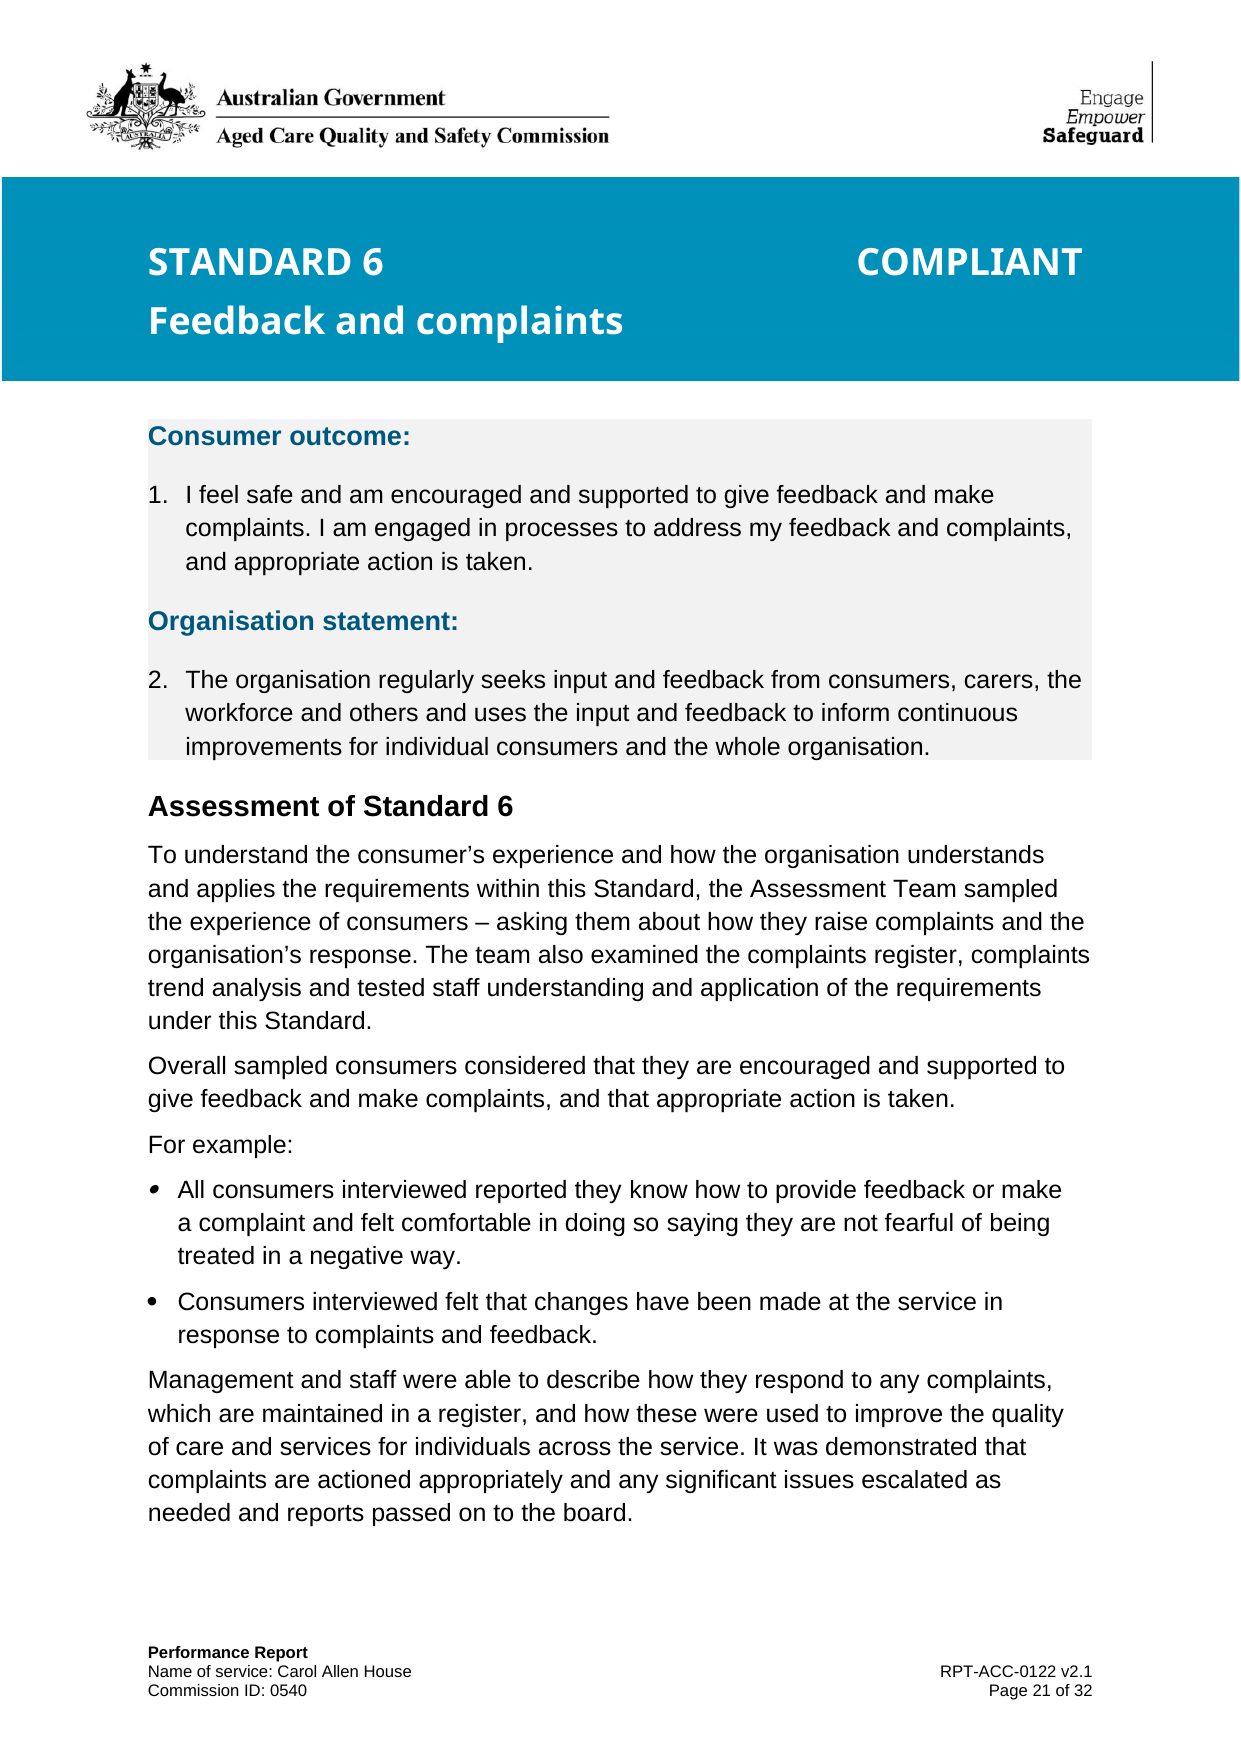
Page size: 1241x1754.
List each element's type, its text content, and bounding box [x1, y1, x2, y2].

list The organisation regularly seeks input and feedback from consumers, carers, the workforce and others and uses the input and feedback to inform continuous improvements for individual consumers and the whole organisation. [148, 665, 1092, 760]
picture [0, 1, 1241, 171]
list Consumers interviewed felt that changes have been made at the service in response to complaints and feedback. [148, 1287, 1092, 1349]
subtitle STANDARD 6 COMPLIANT Feedback and complaints [148, 236, 1092, 345]
list All consumers interviewed reported they know how to provide feedback or make a complaint and felt comfortable in doing so saying they are not fearful of being treated in a negative way. [148, 1175, 1092, 1270]
text To understand the consumer’s experience and how the organisation understands and applies the requirements within this Standard, the Assessment Team sampled the experience of consumers – asking them about how they raise complaints and the organisation’s response. The team also examined the complaints register, complaints trend analysis and tested staff understanding and application of the requirements under this Standard. [148, 841, 1092, 1034]
text For example: [148, 1130, 1092, 1158]
subtitle Consumer outcome: [148, 419, 1092, 451]
subtitle Organisation statement: [148, 604, 1092, 636]
subtitle Assessment of Standard 6 [148, 789, 1092, 823]
text Management and staff were able to describe how they respond to any complaints, which are maintained in a register, and how these were used to improve the quality of care and services for individuals across the service. It was demonstrated that complaints are actioned appropriately and any significant issues escalated as needed and reports passed on to the board. [148, 1366, 1092, 1526]
text Overall sampled consumers considered that they are encouraged and supported to give feedback and make complaints, and that appropriate action is taken. [148, 1051, 1092, 1113]
list I feel safe and am encouraged and supported to give feedback and make complaints. I am engaged in processes to address my feedback and complaints, and appropriate action is taken. [148, 480, 1092, 575]
